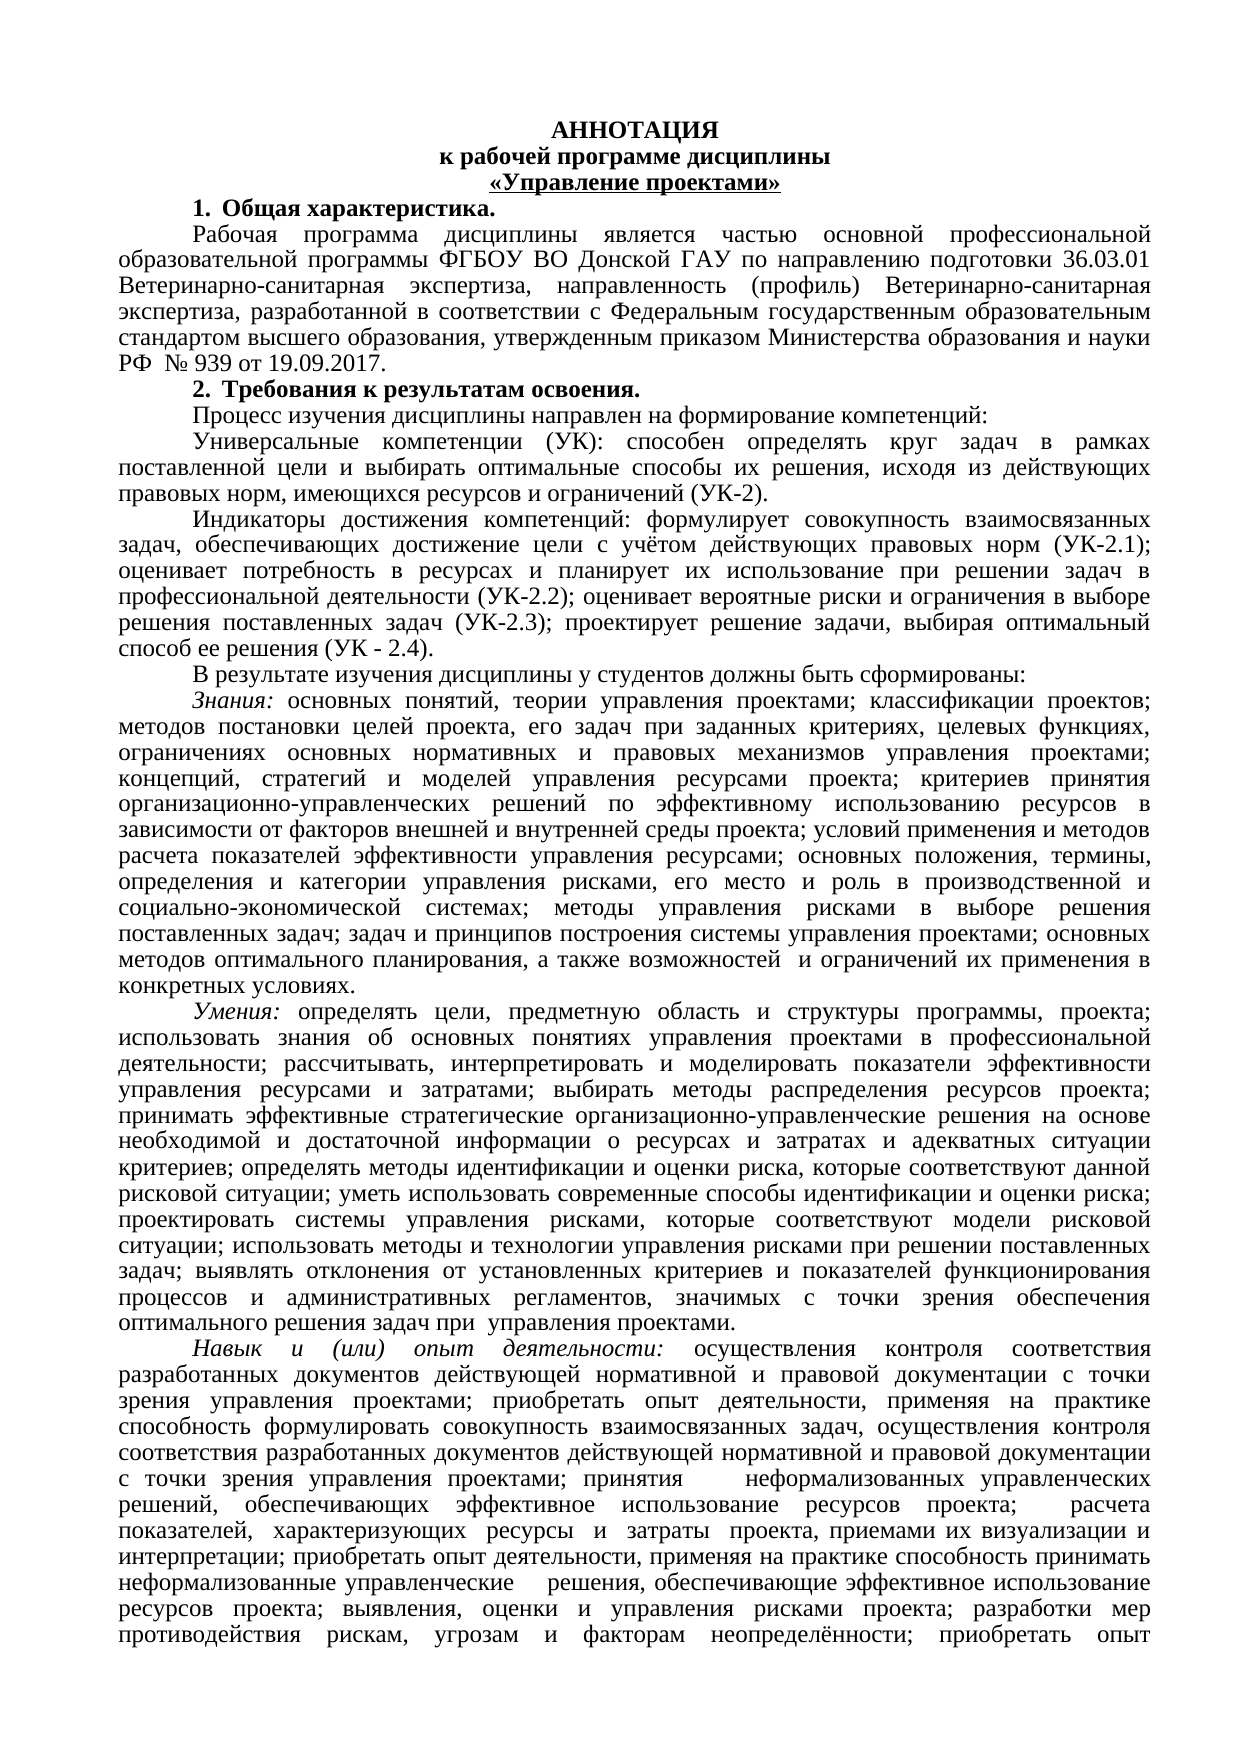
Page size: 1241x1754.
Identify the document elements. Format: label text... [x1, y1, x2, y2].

list Общая характеристика. [118, 196, 1152, 221]
list Требования к результатам освоения. [118, 377, 1152, 403]
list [118, 1336, 1152, 1648]
list Процесс изучения дисциплины направлен на формирование компетенций: [118, 403, 1152, 429]
list Индикаторы достижения компетенций: формулирует совокупность взаимосвязанных задач, обеспечивающих достижение цели с учётом действующих правовых норм (УК-2.1); оценивает потребность в ресурсах и планирует их использование при решении задач в профессиональной деятельности (УК-2.2); оценивает вероятные риски и ограничения в выборе решения поставленных задач (УК-2.3); проектирует решение задачи, выбирая оптимальный способ ее решения (УК - 2.4). [118, 506, 1152, 662]
list Универсальные компетенции (УК): способен определять круг задач в рамках поставленной цели и выбирать оптимальные способы их решения, исходя из действующих правовых норм, имеющихся ресурсов и ограничений (УК-2). [118, 429, 1152, 506]
text к рабочей программе дисциплины [118, 144, 1152, 170]
list Знания: основных понятий, теории управления проектами; классификации проектов; методов постановки целей проекта, его задач при заданных критериях, целевых функциях, ограничениях основных нормативных и правовых механизмов управления проектами; концепций, стратегий и моделей управления ресурсами проекта; критериев принятия организационно-управленческих решений по эффективному использованию ресурсов в зависимости от факторов внешней и внутренней среды проекта; условий применения и методов расчета показателей эффективности управления ресурсами; основных положения, термины, определения и категории управления рисками, его место и роль в производственной и социально-экономической системах; методы управления рисками в выборе решения поставленных задач; задач и принципов построения системы управления проектами; основных методов оптимального планирования, а также возможностей и ограничений их применения в конкретных условиях. [118, 688, 1152, 999]
text Рабочая программа дисциплины является частью основной профессиональной образовательной программы ФГБОУ ВО Донской ГАУ по направлению подготовки 36.03.01 Ветеринарно-санитарная экспертиза, направленность (профиль) Ветеринарно-санитарная экспертиза, разработанной в соответствии с Федеральным государственным образовательным стандартом высшего образования, утвержденным приказом Министерства образования и науки РФ № 939 от 19.09.2017. [118, 221, 1152, 377]
list Умения: определять цели, предметную область и структуры программы, проекта; использовать знания об основных понятиях управления проектами в профессиональной деятельности; рассчитывать, интерпретировать и моделировать показатели эффективности управления ресурсами и затратами; выбирать методы распределения ресурсов проекта; принимать эффективные стратегические организационно-управленческие решения на основе необходимой и достаточной информации о ресурсах и затратах и адекватных ситуации критериев; определять методы идентификации и оценки риска, которые соответствуют данной рисковой ситуации; уметь использовать современные способы идентификации и оценки риска; проектировать системы управления рисками, которые соответствуют модели рисковой ситуации; использовать методы и технологии управления рисками при решении поставленных задач; выявлять отклонения от установленных критериев и показателей функционирования процессов и административных регламентов, значимых с точки зрения обеспечения оптимального решения задач при управления проектами. [118, 999, 1152, 1336]
text АННОТАЦИЯ [118, 118, 1152, 144]
text «Управление проектами» [118, 170, 1152, 196]
list В результате изучения дисциплины у студентов должны быть сформированы: [118, 662, 1152, 688]
